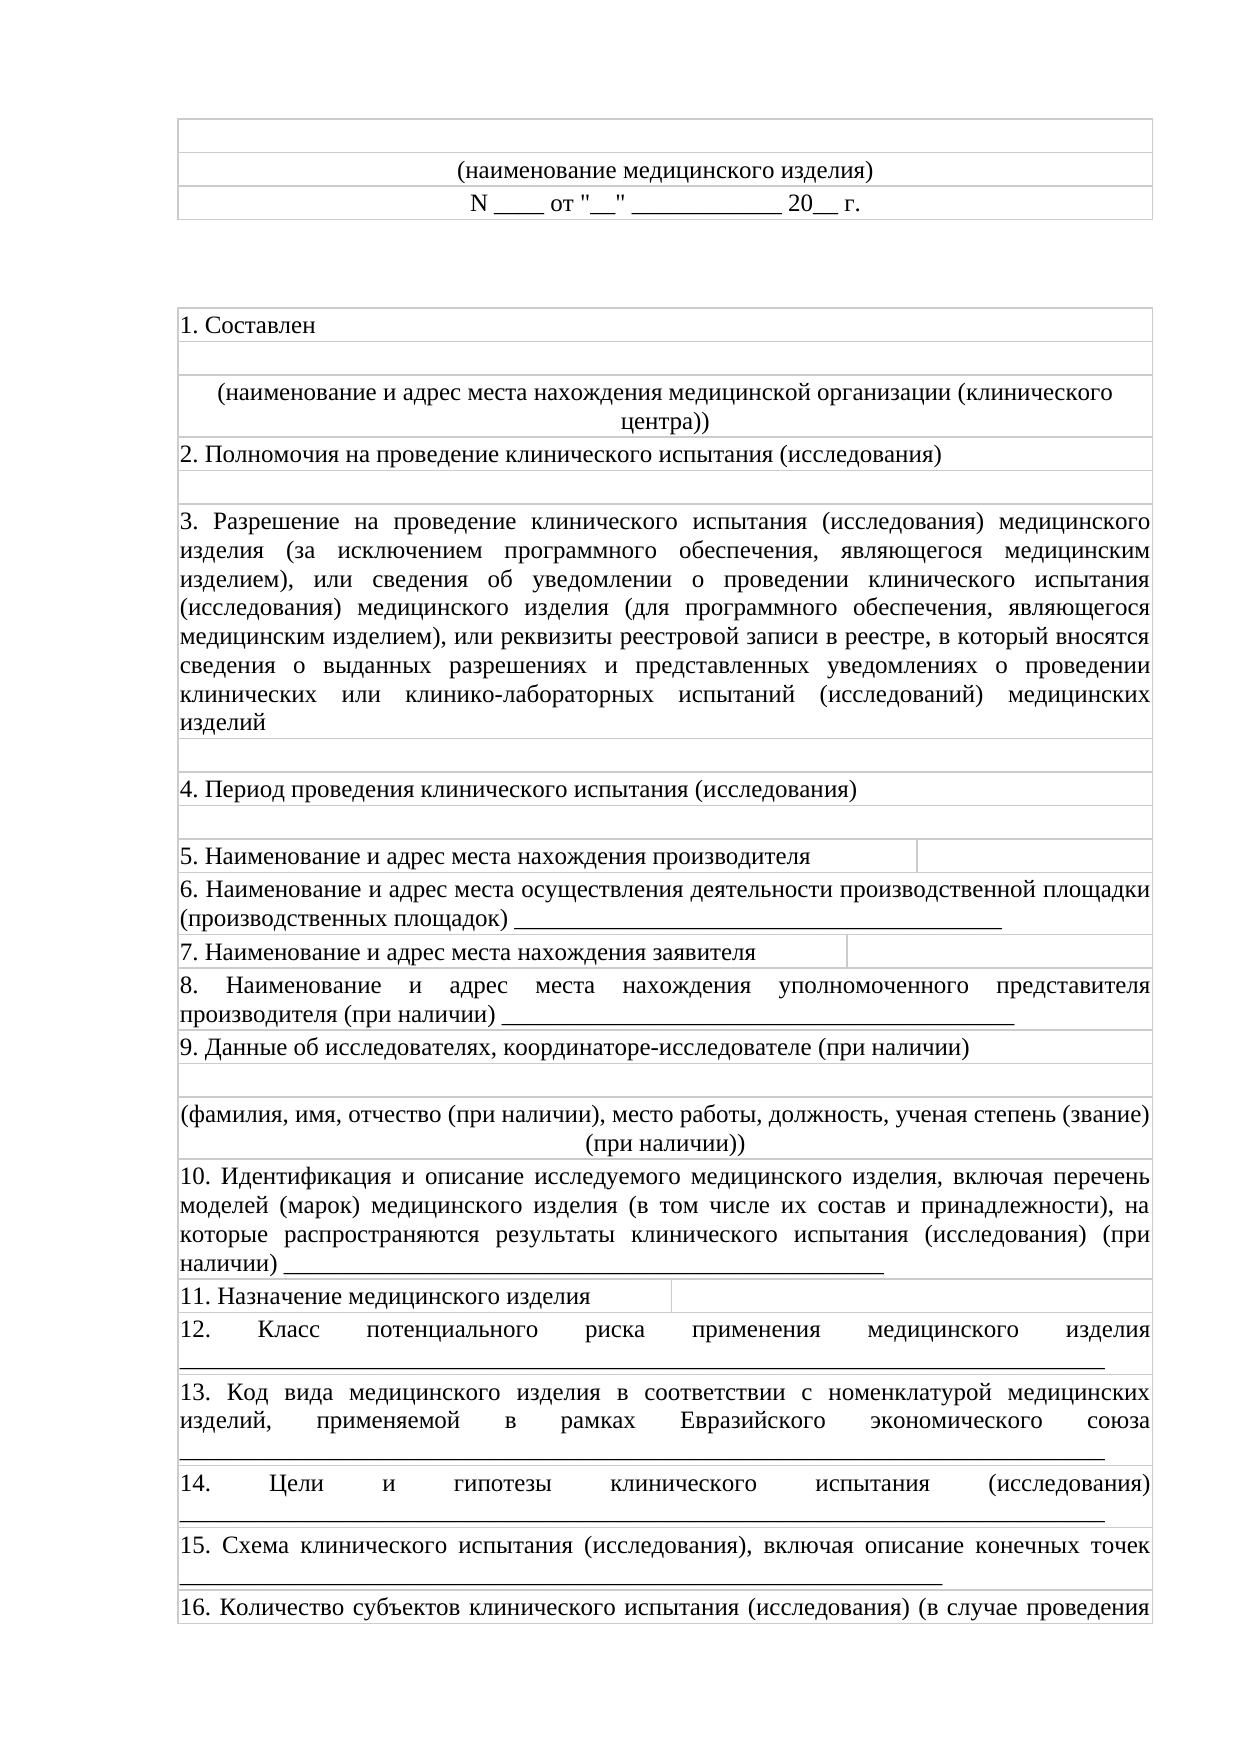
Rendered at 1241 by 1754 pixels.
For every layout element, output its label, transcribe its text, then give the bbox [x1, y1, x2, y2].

table_cell [179, 1064, 1152, 1096]
table_cell 12. Класс потенциального риска применения медицинского изделия __________________________________________________________________________ [179, 1313, 1152, 1374]
table_cell N ____ от "__" ____________ 20__ г. [179, 187, 1152, 218]
table_cell 7. Наименование и адрес места нахождения заявителя [179, 935, 846, 967]
table_cell [179, 471, 1152, 503]
table_cell [672, 1280, 1152, 1311]
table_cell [179, 1591, 1152, 1622]
table_cell 15. Схема клинического испытания (исследования), включая описание конечных точек _____________________________________________________________ [179, 1528, 1152, 1589]
table_cell (наименование и адрес места нахождения медицинской организации (клинического центра)) [179, 376, 1152, 436]
table_cell 11. Назначение медицинского изделия [179, 1280, 671, 1311]
table_cell 10. Идентификация и описание исследуемого медицинского изделия, включая перечень моделей (марок) медицинского изделия (в том числе их состав и принадлежности), на которые распространяются результаты клинического испытания (исследования) (при наличии) ________________________________________________ [179, 1160, 1152, 1278]
table_cell [848, 935, 1152, 967]
table_cell 6. Наименование и адрес места осуществления деятельности производственной площадки (производственных площадок) _______________________________________ [179, 873, 1152, 934]
table_cell 2. Полномочия на проведение клинического испытания (исследования) [179, 438, 1152, 469]
table_cell 3. Разрешение на проведение клинического испытания (исследования) медицинского изделия (за исключением программного обеспечения, являющегося медицинским изделием), или сведения об уведомлении о проведении клинического испытания (исследования) медицинского изделия (для программного обеспечения, являющегося медицинским изделием), или реквизиты реестровой записи в реестре, в который вносятся сведения о выданных разрешениях и представленных уведомлениях о проведении клинических или клинико-лабораторных испытаний (исследований) медицинских изделий [179, 505, 1152, 738]
table_cell 5. Наименование и адрес места нахождения производителя [179, 840, 916, 871]
table_cell [179, 342, 1152, 374]
table_cell 8. Наименование и адрес места нахождения уполномоченного представителя производителя (при наличии) _________________________________________ [179, 969, 1152, 1029]
table_cell [179, 120, 1152, 152]
table_header 1. Составлен [179, 309, 1152, 341]
table_cell [179, 739, 1152, 771]
table_cell [918, 840, 1152, 871]
table_cell (наименование медицинского изделия) [179, 153, 1152, 185]
table_cell 14. Цели и гипотезы клинического испытания (исследования) __________________________________________________________________________ [179, 1466, 1152, 1527]
table_cell [179, 806, 1152, 838]
table_cell (фамилия, имя, отчество (при наличии), место работы, должность, ученая степень (звание) (при наличии)) [179, 1098, 1152, 1158]
table_cell 9. Данные об исследователях, координаторе-исследователе (при наличии) [179, 1031, 1152, 1063]
table_cell 13. Код вида медицинского изделия в соответствии с номенклатурой медицинских изделий, применяемой в рамках Евразийского экономического союза __________________________________________________________________________ [179, 1375, 1152, 1464]
table_cell 4. Период проведения клинического испытания (исследования) [179, 773, 1152, 804]
